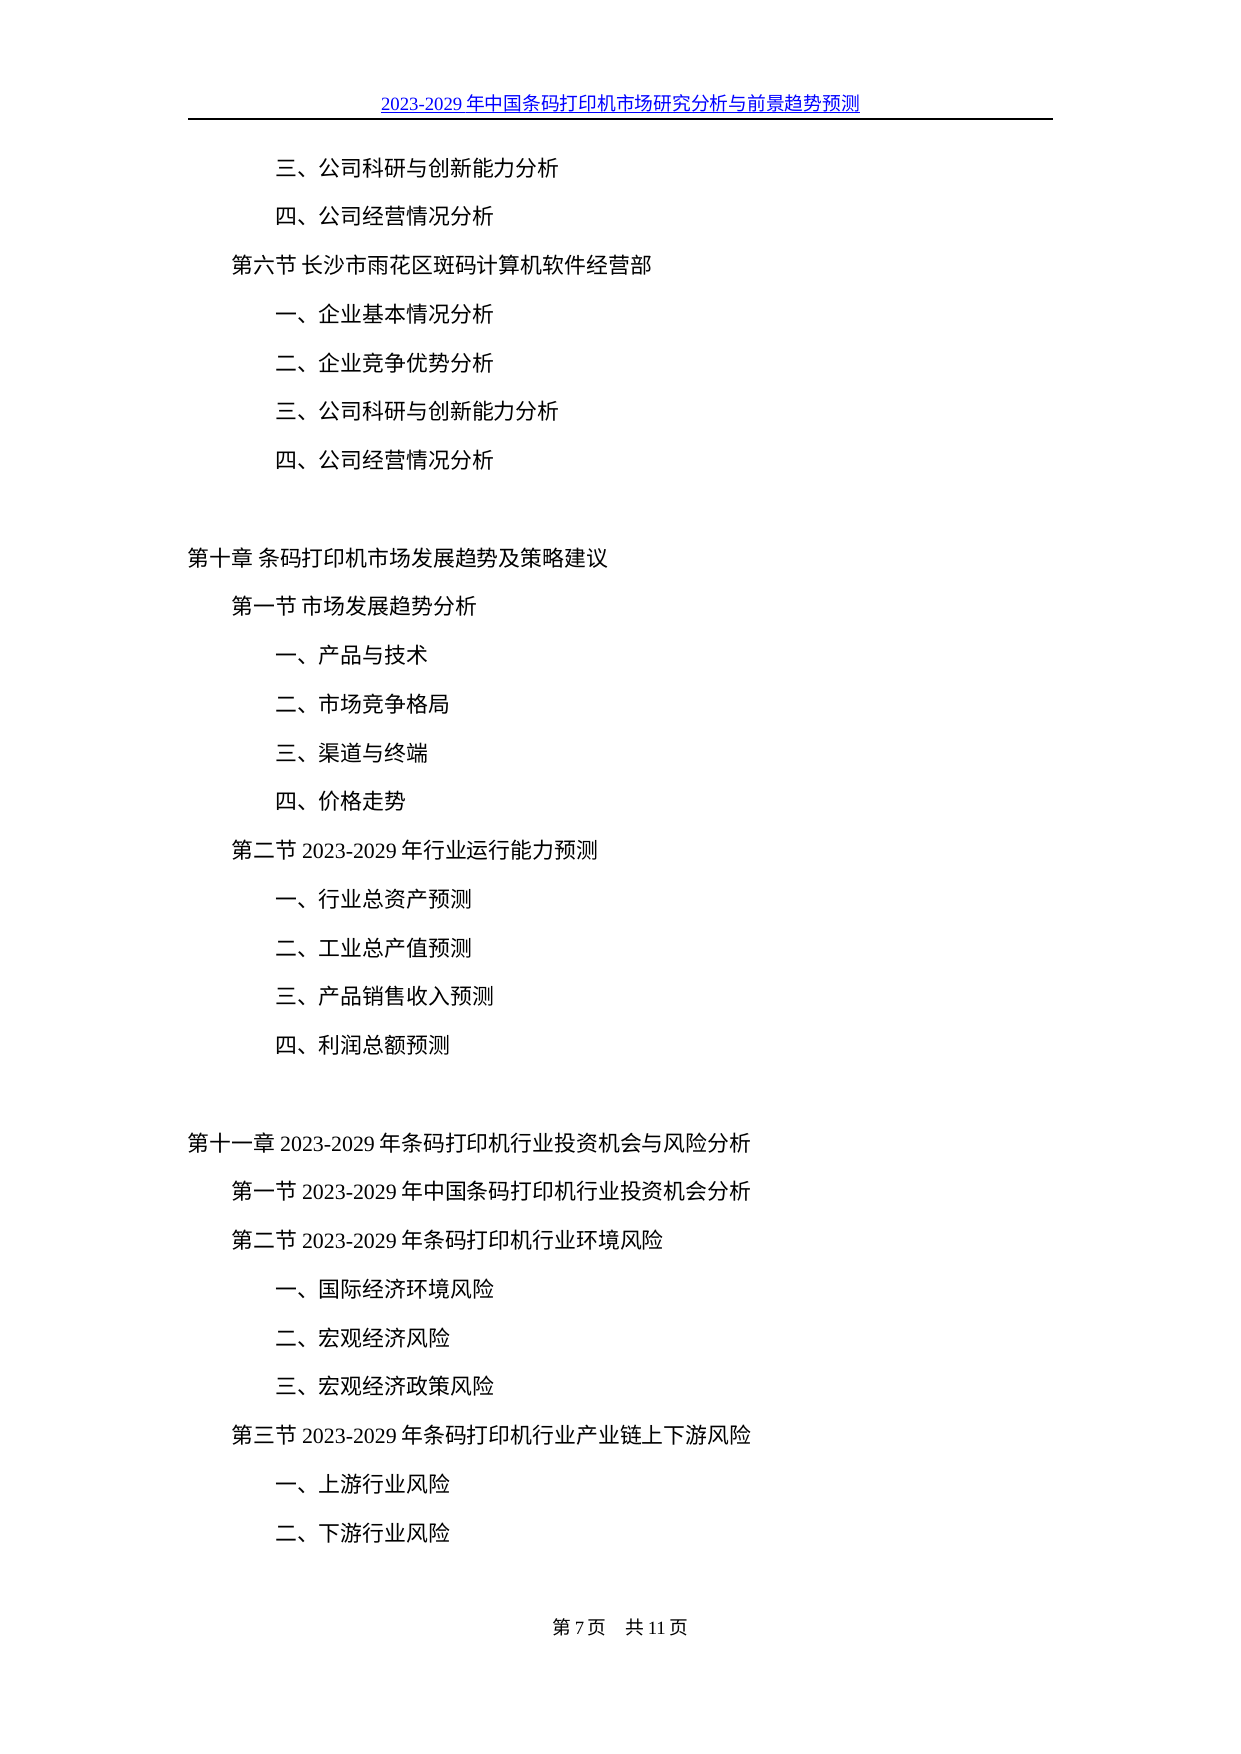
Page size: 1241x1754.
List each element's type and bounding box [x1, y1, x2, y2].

text [187, 150, 1053, 1548]
